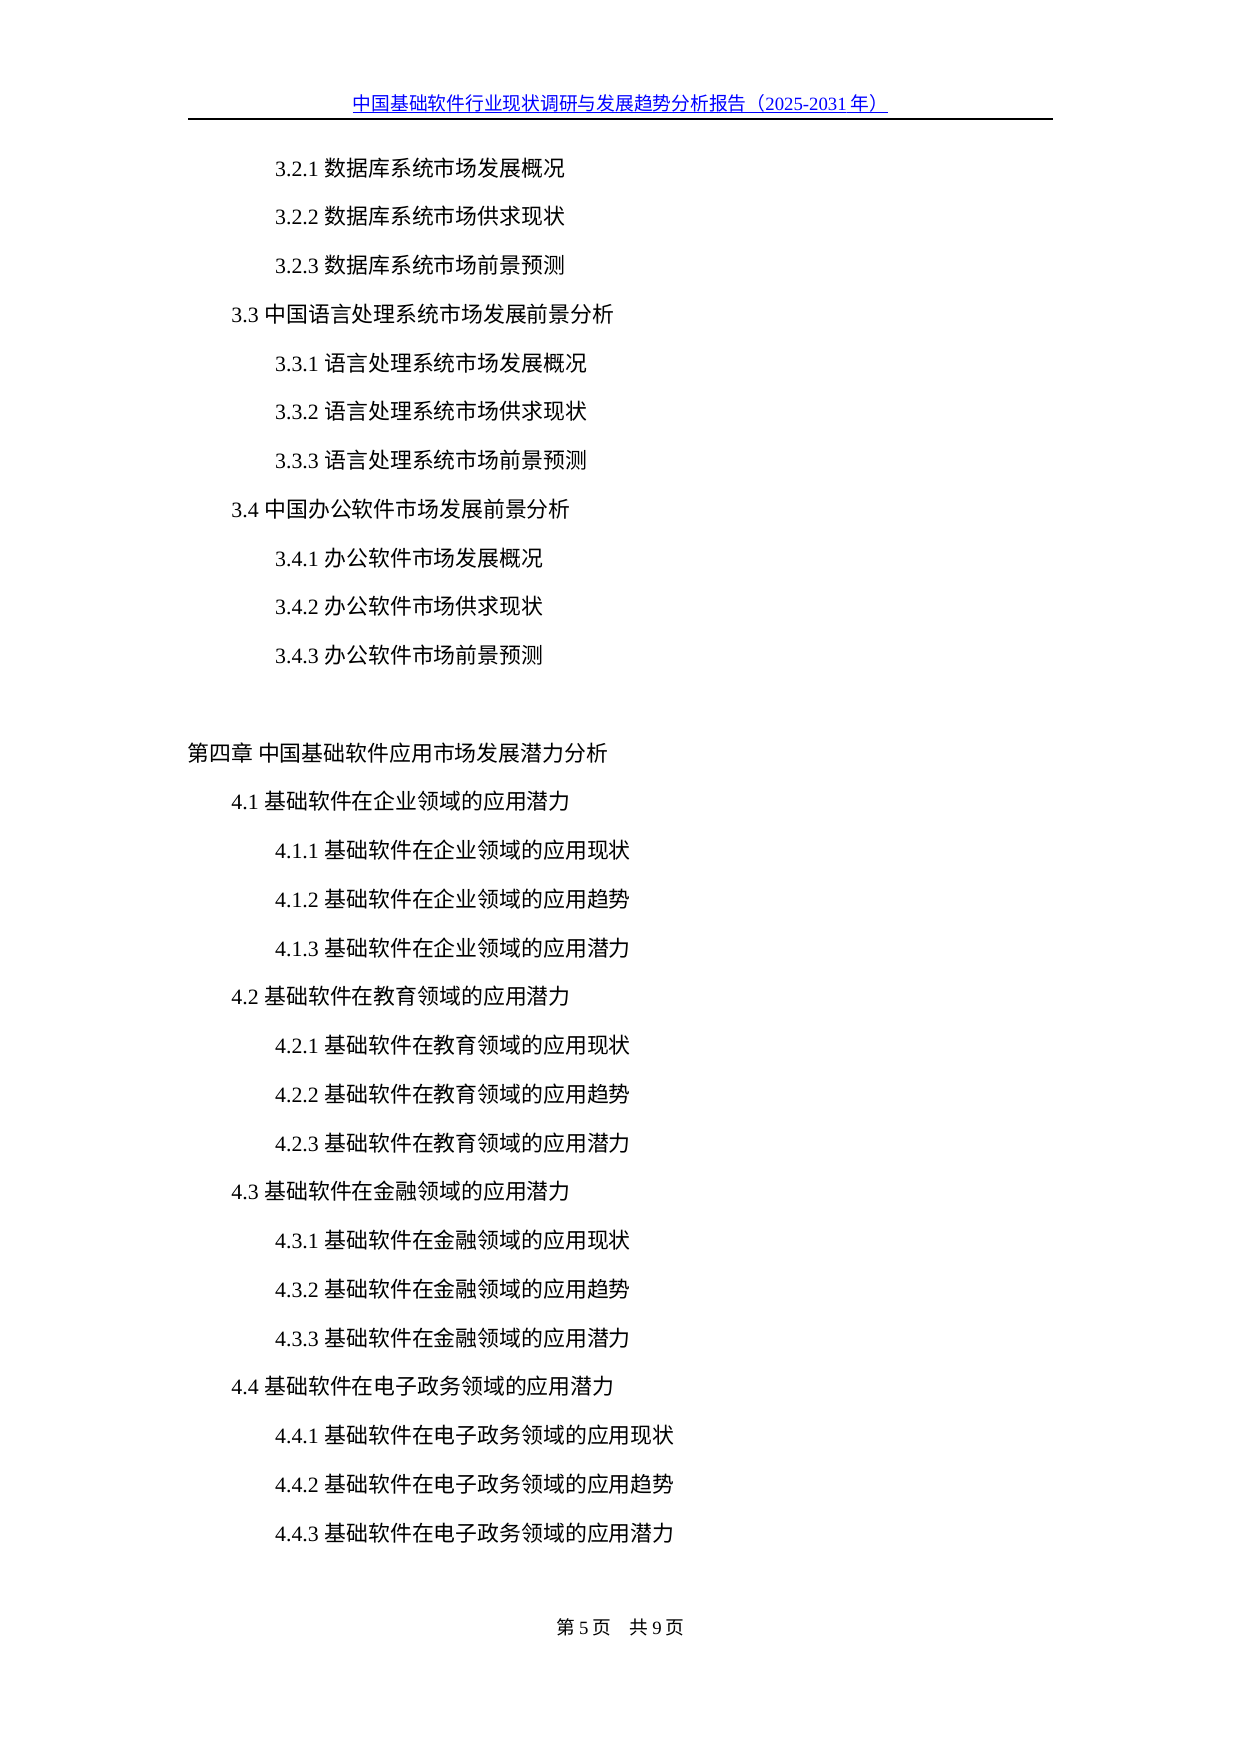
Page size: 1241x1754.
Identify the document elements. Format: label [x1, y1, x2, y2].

text [187, 150, 1053, 1548]
